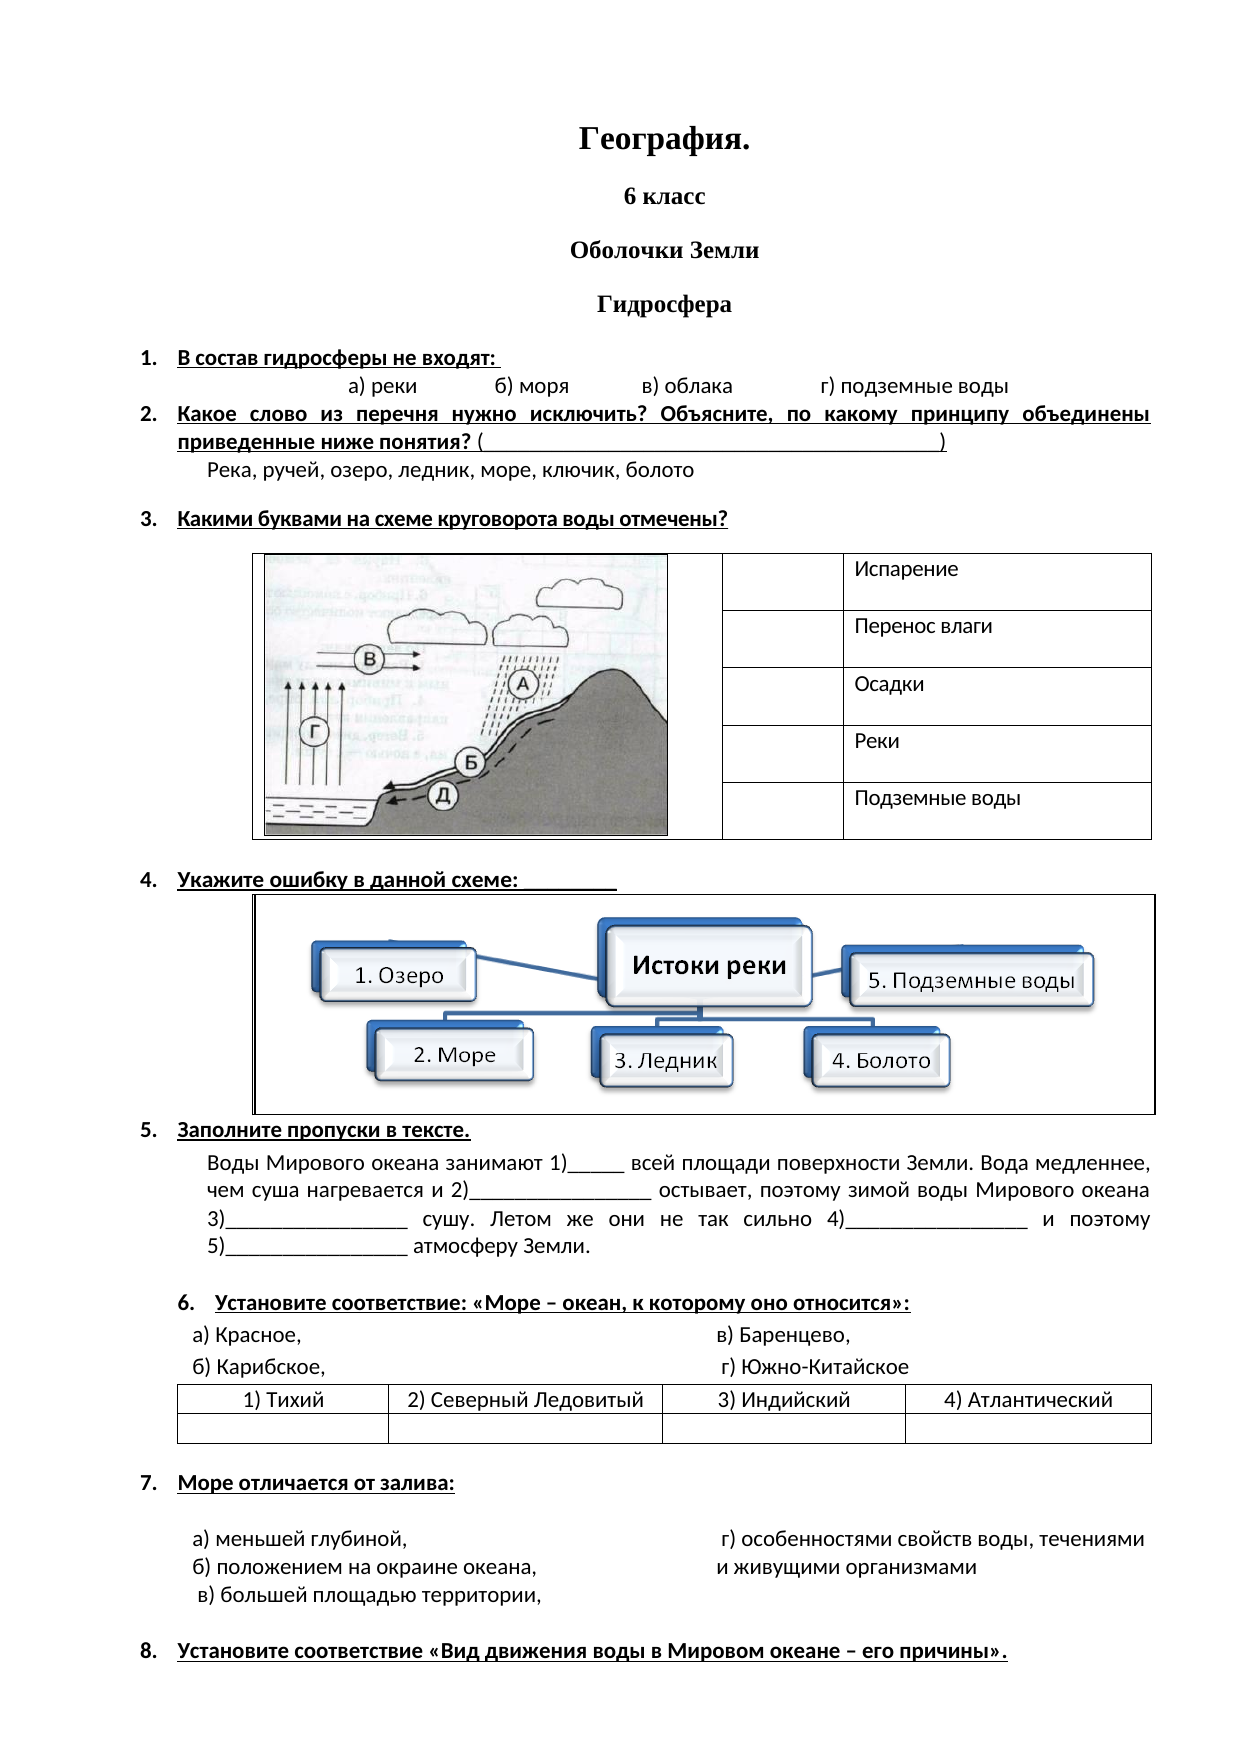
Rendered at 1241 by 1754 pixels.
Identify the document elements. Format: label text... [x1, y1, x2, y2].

text а) реки б) моря в) облака г) подземные воды [207, 371, 1152, 399]
table_cell [178, 1414, 388, 1442]
table_header [723, 554, 843, 610]
table_cell [723, 611, 843, 667]
table_cell [663, 1414, 905, 1442]
list Море отличается от залива: [140, 1468, 1152, 1496]
text в) Баренцево, [716, 1320, 1152, 1348]
text б) Карибское, [192, 1352, 627, 1380]
text а) меньшей глубиной, [192, 1524, 627, 1552]
table_cell [723, 783, 843, 839]
table_cell Подземные воды [844, 783, 1151, 839]
text Оболочки Земли [177, 235, 1152, 264]
list Укажите ошибку в данной схеме: ________ [140, 865, 1152, 893]
table_header [253, 554, 722, 839]
table_cell [723, 668, 843, 724]
picture [253, 895, 1155, 1114]
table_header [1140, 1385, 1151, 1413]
text География. [177, 118, 1152, 156]
table_cell Осадки [844, 668, 1151, 724]
table_header 2) Северный Ледовитый [389, 1385, 662, 1413]
text Река, ручей, озеро, ледник, море, ключик, болото [207, 455, 1152, 483]
text Воды Мирового океана занимают 1)_____ всей площади поверхности Земли. Вода медленнее, чем суша нагревается и 2)________________ остывает, поэтому зимой воды Мирового океана 3)________________ сушу. Летом же они не так сильно 4)________________ и поэтому 5)________________ атмосферу Земли. [207, 1148, 1152, 1260]
text б) положением на окраине океана, [192, 1552, 627, 1581]
text г) Южно-Китайское [716, 1352, 1152, 1380]
table_cell [389, 1414, 662, 1442]
table_header 3) Индийский [663, 1385, 905, 1413]
table_cell [906, 1414, 1151, 1442]
list Заполните пропуски в тексте. [140, 1115, 1152, 1143]
text 6 класс [177, 181, 1152, 210]
text г) особенностями свойств воды, течениями и живущими организмами [716, 1524, 1152, 1581]
list Какими буквами на схеме круговорота воды отмечены? [140, 504, 1152, 532]
table_cell [723, 726, 843, 782]
table_header 1) Тихий [178, 1385, 388, 1413]
list Установите соответствие: «Море – океан, к которому оно относится»: [177, 1288, 1152, 1316]
table_header Испарение [844, 554, 1151, 610]
text Гидросфера [177, 289, 1152, 318]
picture [265, 555, 667, 835]
list Какое слово из перечня нужно исключить? Объясните, по какому принципу объединены приведенные ниже понятия? (________________________________________) [140, 399, 1152, 455]
text в) большей площадью территории, [192, 1581, 627, 1608]
list Установите соответствие «Вид движения воды в Мировом океане – его причины». [140, 1637, 1152, 1664]
text а) Красное, [192, 1320, 627, 1348]
table_cell Реки [844, 726, 1151, 782]
table_cell Перенос влаги [844, 611, 1151, 667]
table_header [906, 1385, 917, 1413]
list В состав гидросферы не входят: [140, 343, 1152, 371]
